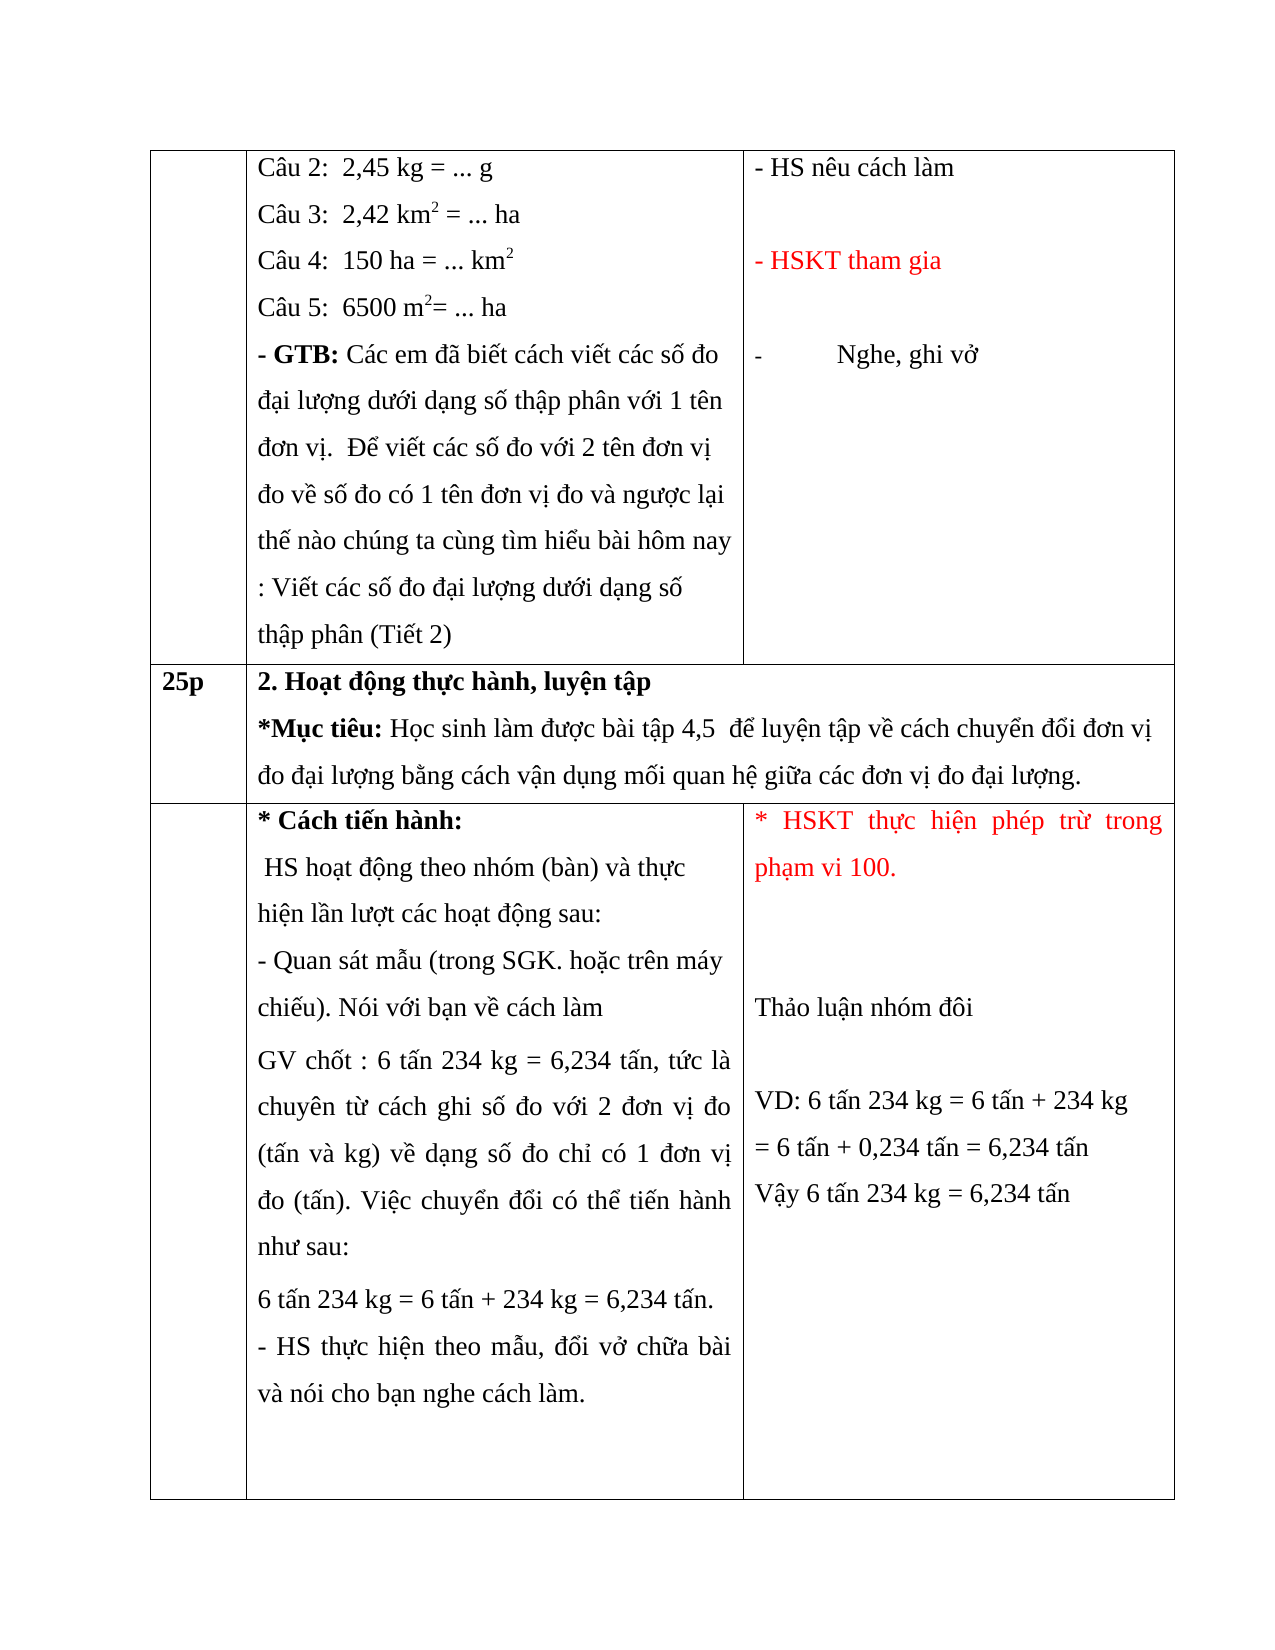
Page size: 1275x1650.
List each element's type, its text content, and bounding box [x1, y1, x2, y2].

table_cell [247, 151, 743, 664]
table_cell 2. Hoạt động thực hành, luyện tập *Mục tiêu: Học sinh làm được bài tập 4,5 để luyện tập về cách chuyển đổi đơn vị đo đại lượng bằng cách vận dụng mối quan hệ giữa các đơn vị đo đại lượng. [247, 665, 1174, 803]
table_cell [744, 151, 1174, 664]
table_cell [151, 804, 246, 1499]
table_cell 25p [151, 665, 246, 803]
table_cell [151, 151, 246, 664]
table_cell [247, 804, 743, 1499]
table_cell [744, 804, 1174, 1499]
